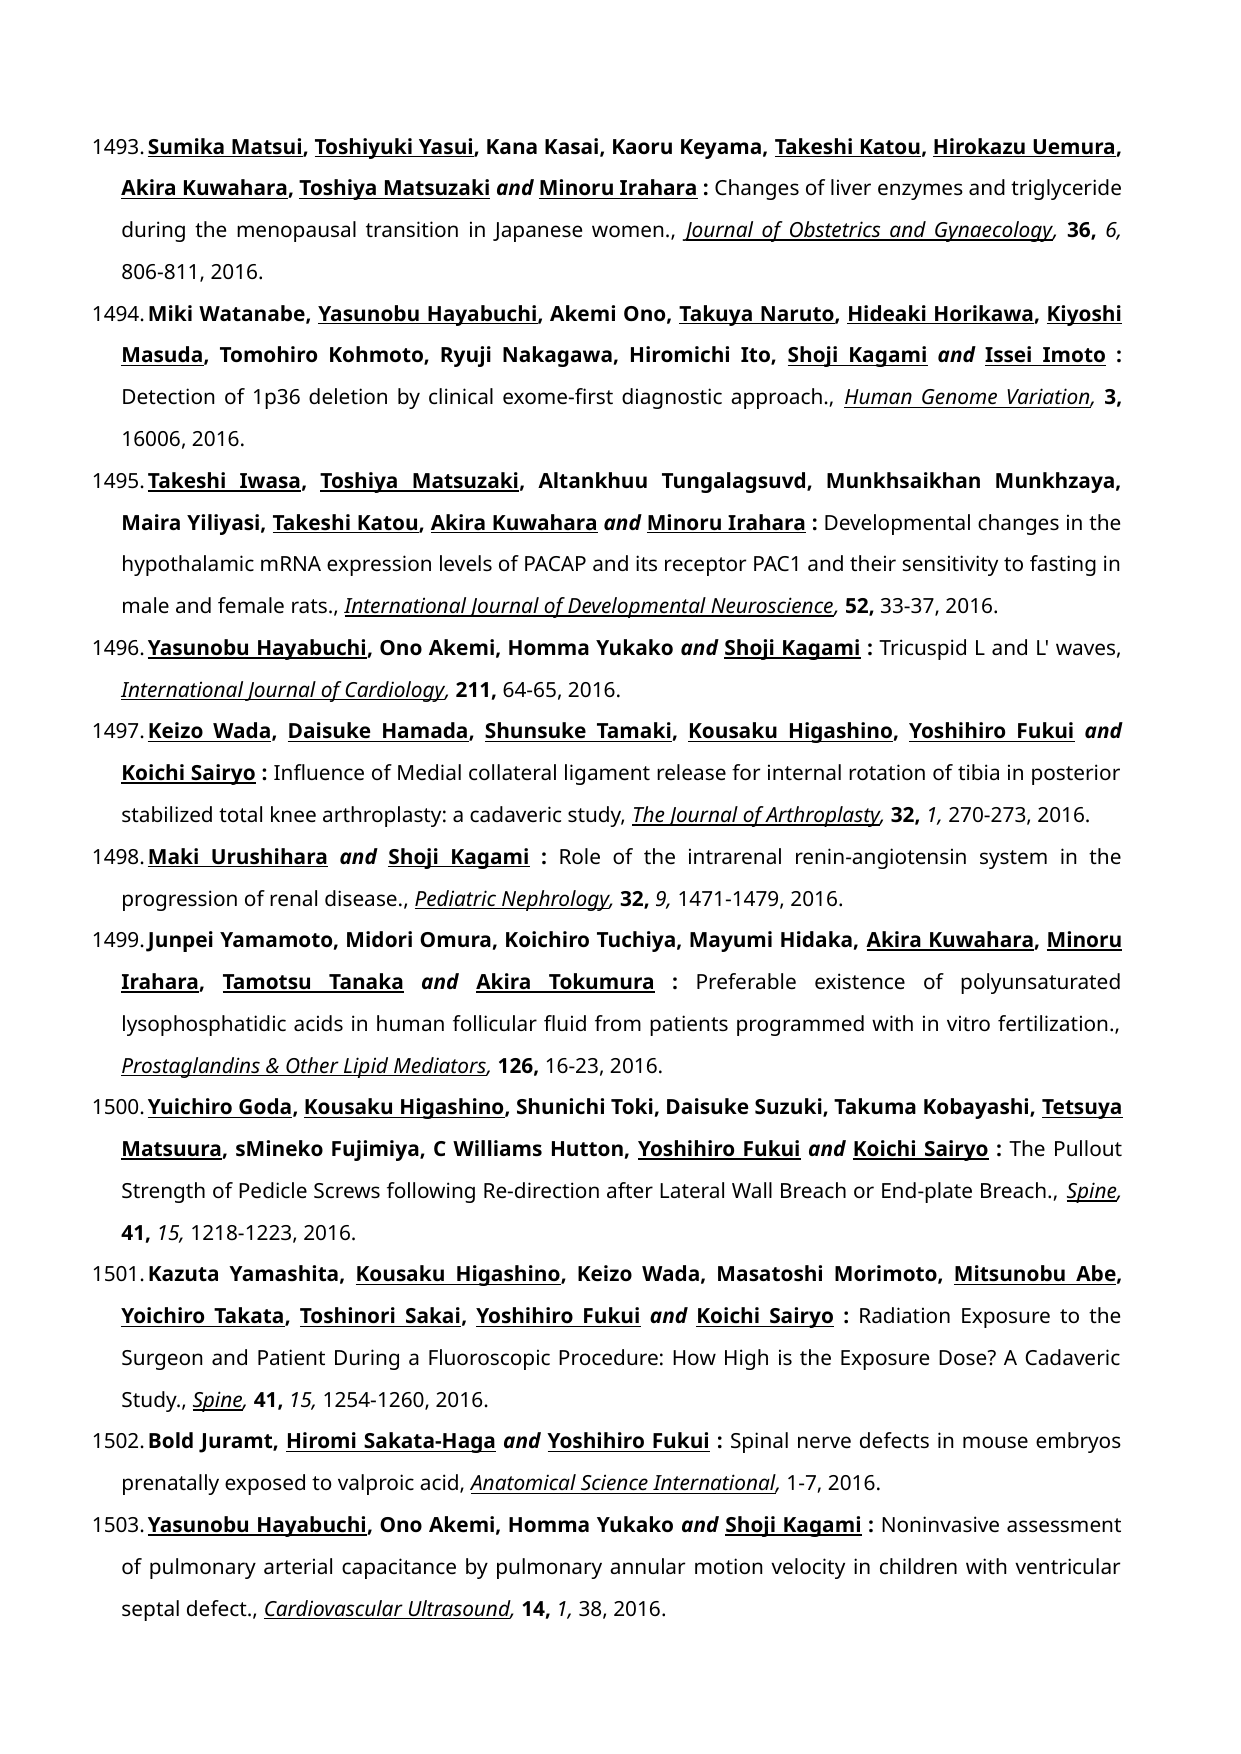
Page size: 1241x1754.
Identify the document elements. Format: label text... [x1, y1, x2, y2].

list Junpei Yamamoto, Midori Omura, Koichiro Tuchiya, Mayumi Hidaka, Akira Kuwahara, Minoru Irahara, Tamotsu Tanaka and Akira Tokumura : Preferable existence of polyunsaturated lysophosphatidic acids in human follicular fluid from patients programmed with in vitro fertilization., Prostaglandins & Other Lipid Mediators, 126, 16-23, 2016. [92, 919, 1122, 1086]
list Keizo Wada, Daisuke Hamada, Shunsuke Tamaki, Kousaku Higashino, Yoshihiro Fukui and Koichi Sairyo : Influence of Medial collateral ligament release for internal rotation of tibia in posterior stabilized total knee arthroplasty: a cadaveric study, The Journal of Arthroplasty, 32, 1, 270-273, 2016. [92, 710, 1122, 835]
list Sumika Matsui, Toshiyuki Yasui, Kana Kasai, Kaoru Keyama, Takeshi Katou, Hirokazu Uemura, Akira Kuwahara, Toshiya Matsuzaki and Minoru Irahara : Changes of liver enzymes and triglyceride during the menopausal transition in Japanese women., Journal of Obstetrics and Gynaecology, 36, 6, 806-811, 2016. [92, 125, 1122, 292]
list Takeshi Iwasa, Toshiya Matsuzaki, Altankhuu Tungalagsuvd, Munkhsaikhan Munkhzaya, Maira Yiliyasi, Takeshi Katou, Akira Kuwahara and Minoru Irahara : Developmental changes in the hypothalamic mRNA expression levels of PACAP and its receptor PAC1 and their sensitivity to fasting in male and female rats., International Journal of Developmental Neuroscience, 52, 33-37, 2016. [92, 459, 1122, 626]
list Kazuta Yamashita, Kousaku Higashino, Keizo Wada, Masatoshi Morimoto, Mitsunobu Abe, Yoichiro Takata, Toshinori Sakai, Yoshihiro Fukui and Koichi Sairyo : Radiation Exposure to the Surgeon and Patient During a Fluoroscopic Procedure: How High is the Exposure Dose? A Cadaveric Study., Spine, 41, 15, 1254-1260, 2016. [92, 1253, 1122, 1420]
list Miki Watanabe, Yasunobu Hayabuchi, Akemi Ono, Takuya Naruto, Hideaki Horikawa, Kiyoshi Masuda, Tomohiro Kohmoto, Ryuji Nakagawa, Hiromichi Ito, Shoji Kagami and Issei Imoto : Detection of 1p36 deletion by clinical exome-first diagnostic approach., Human Genome Variation, 3, 16006, 2016. [92, 292, 1122, 459]
list Maki Urushihara and Shoji Kagami : Role of the intrarenal renin-angiotensin system in the progression of renal disease., Pediatric Nephrology, 32, 9, 1471-1479, 2016. [92, 835, 1122, 919]
list Yasunobu Hayabuchi, Ono Akemi, Homma Yukako and Shoji Kagami : Tricuspid L and L' waves, International Journal of Cardiology, 211, 64-65, 2016. [92, 626, 1122, 710]
list Yuichiro Goda, Kousaku Higashino, Shunichi Toki, Daisuke Suzuki, Takuma Kobayashi, Tetsuya Matsuura, sMineko Fujimiya, C Williams Hutton, Yoshihiro Fukui and Koichi Sairyo : The Pullout Strength of Pedicle Screws following Re-direction after Lateral Wall Breach or End-plate Breach., Spine, 41, 15, 1218-1223, 2016. [92, 1086, 1122, 1253]
list Yasunobu Hayabuchi, Ono Akemi, Homma Yukako and Shoji Kagami : Noninvasive assessment of pulmonary arterial capacitance by pulmonary annular motion velocity in children with ventricular septal defect., Cardiovascular Ultrasound, 14, 1, 38, 2016. [92, 1503, 1122, 1629]
list Bold Juramt, Hiromi Sakata-Haga and Yoshihiro Fukui : Spinal nerve defects in mouse embryos prenatally exposed to valproic acid, Anatomical Science International, 1-7, 2016. [92, 1420, 1122, 1503]
